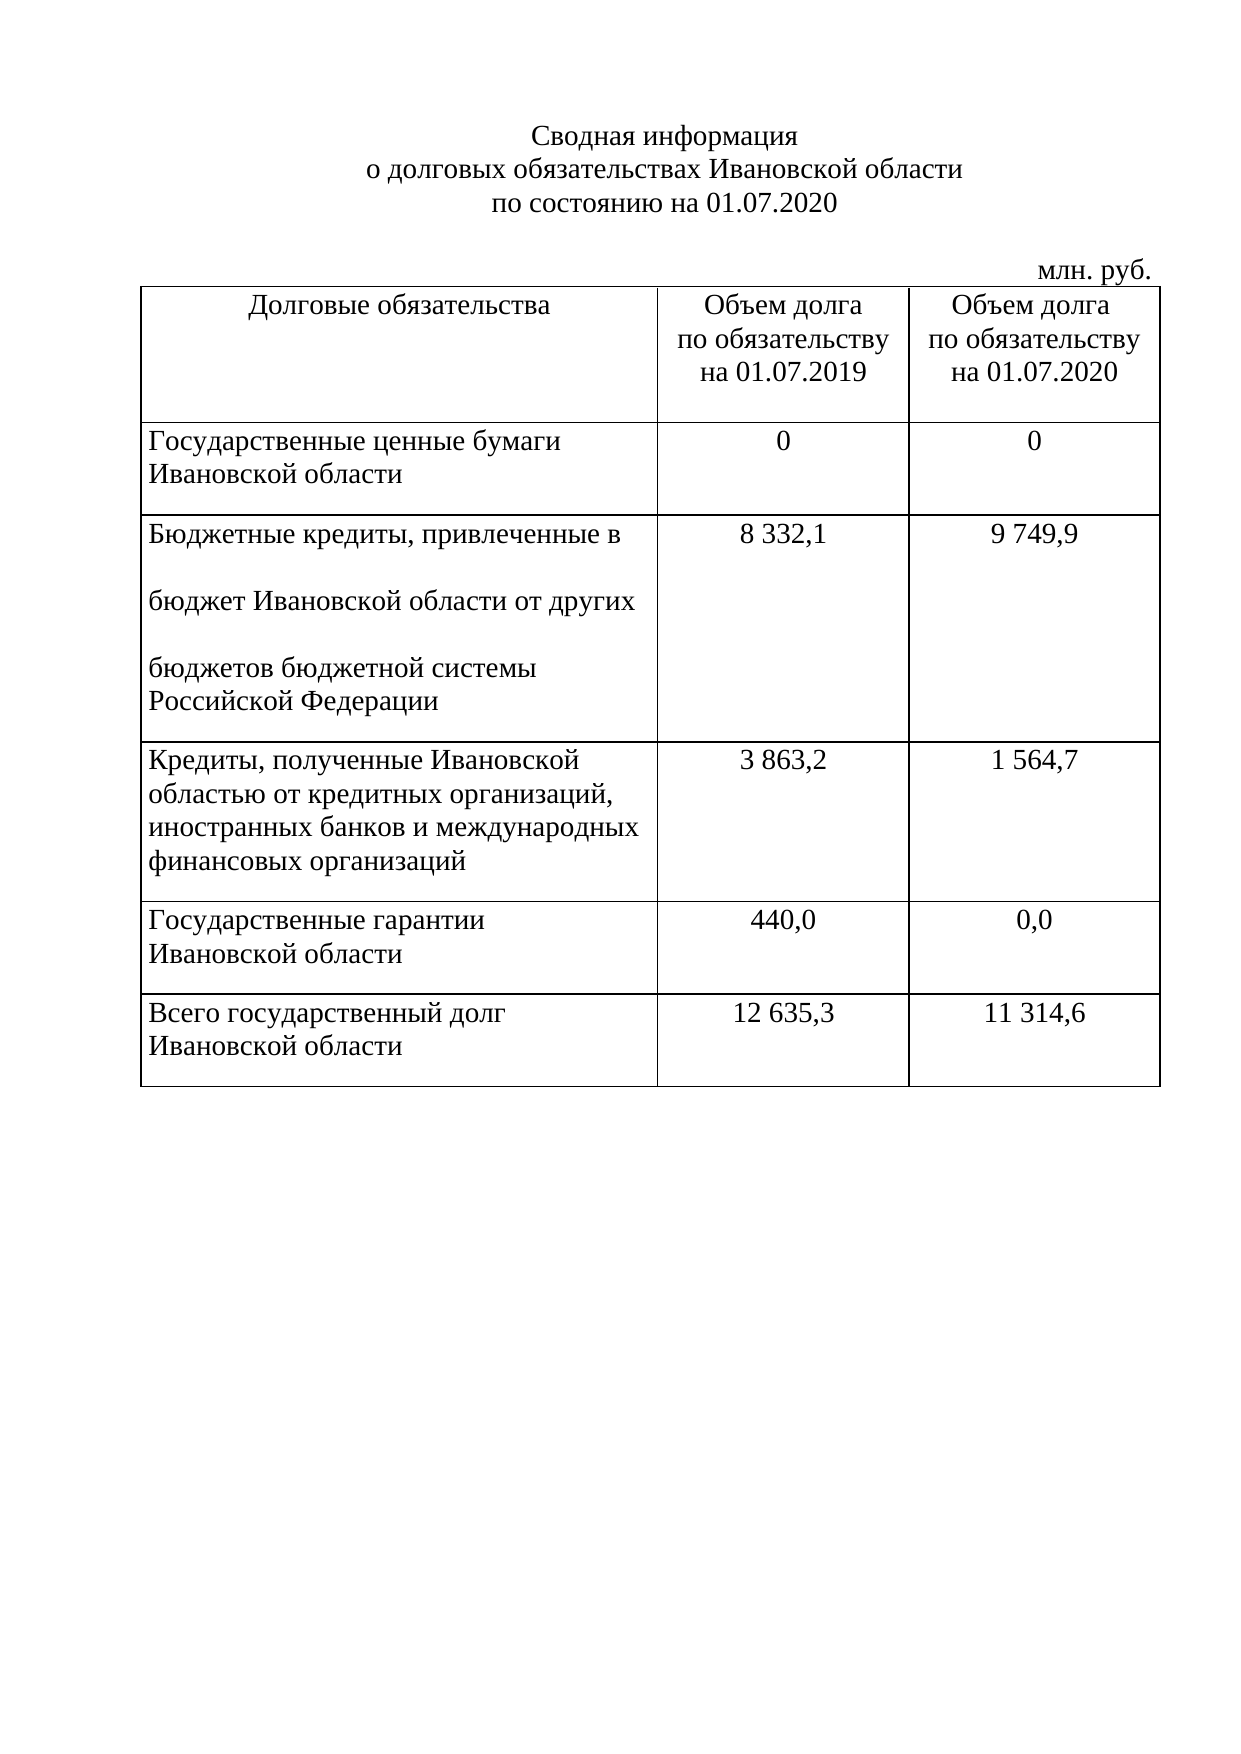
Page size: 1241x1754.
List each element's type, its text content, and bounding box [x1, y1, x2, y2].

table_cell 0 [910, 423, 1159, 514]
table_cell 12 635,3 [658, 995, 908, 1086]
table_cell Государственные гарантии Ивановской области [142, 902, 657, 993]
table_cell Бюджетные кредиты, привлеченные в бюджет Ивановской области от других бюджетов бюджетной системы Российской Федерации [142, 516, 657, 741]
table_cell 0 [658, 423, 908, 514]
table_header Объем долга по обязательству на 01.07.2020 [910, 287, 1159, 422]
table_cell 9 749,9 [910, 516, 1159, 741]
table_cell Государственные ценные бумаги Ивановской области [142, 423, 657, 514]
text по состоянию на 01.07.2020 [177, 185, 1152, 219]
table_cell 0,0 [910, 902, 1159, 993]
table_cell 1 564,7 [910, 743, 1159, 901]
table_cell 440,0 [658, 902, 908, 993]
table_cell 3 863,2 [658, 743, 908, 901]
table_cell 8 332,1 [658, 516, 908, 741]
table_cell Всего государственный долг Ивановской области [142, 995, 657, 1086]
table_header Долговые обязательства [142, 287, 657, 422]
table_cell 11 314,6 [910, 995, 1159, 1086]
text млн. руб. [177, 252, 1152, 286]
text Сводная информация [177, 118, 1152, 152]
table_header Объем долга по обязательству на 01.07.2019 [658, 287, 909, 422]
table_cell Кредиты, полученные Ивановской областью от кредитных организаций, иностранных банков и международных финансовых организаций [142, 743, 657, 901]
text о долговых обязательствах Ивановской области [177, 152, 1152, 185]
